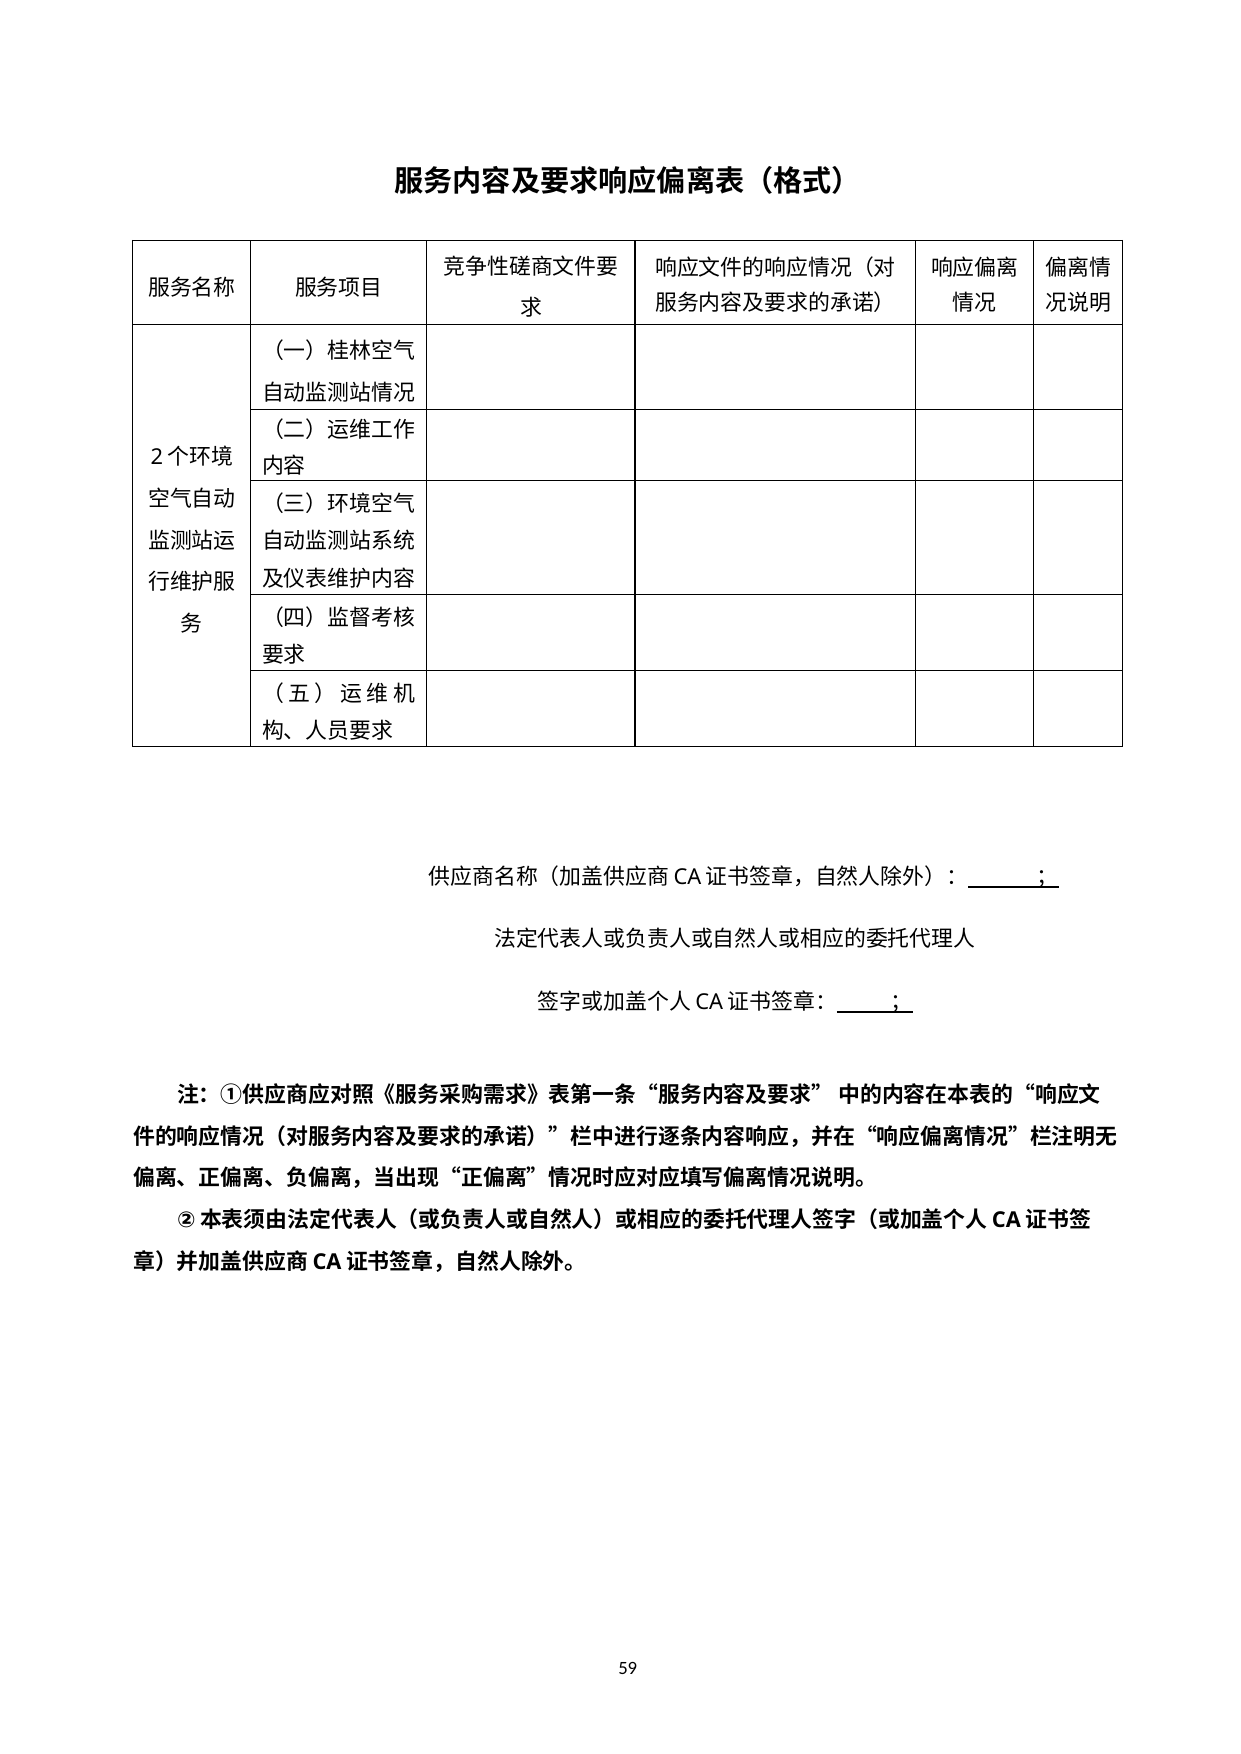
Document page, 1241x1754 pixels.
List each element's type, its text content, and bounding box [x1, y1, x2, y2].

table_cell [636, 595, 915, 670]
table_header 响应文件的响应情况（对服务内容及要求的承诺） [636, 241, 915, 324]
table_cell [1034, 410, 1122, 480]
table_header 服务项目 [251, 241, 426, 324]
text ②本表须由法定代表人（或负责人或自然人）或相应的委托代理人签字（或加盖个人CA证书签章）并加盖供应商CA证书签章，自然人除外。 [133, 1192, 1122, 1275]
table_cell [427, 671, 634, 746]
text 服务内容及要求响应偏离表（格式） [133, 158, 1122, 200]
table_cell [916, 671, 1033, 746]
table_cell [1034, 595, 1122, 670]
table_cell [427, 325, 634, 408]
table_cell [427, 410, 634, 480]
table_header 响应偏离情况 [916, 241, 1033, 324]
table_header 竞争性磋商文件要求 [427, 241, 634, 324]
table_cell [636, 325, 915, 408]
table_header 偏离情况说明 [1034, 241, 1122, 324]
table_cell [427, 595, 634, 670]
text 法定代表人或负责人或自然人或相应的委托代理人 [133, 897, 1122, 959]
table_cell [916, 481, 1033, 594]
table_cell [427, 481, 634, 594]
table_header 服务名称 [133, 241, 250, 324]
table_cell [1034, 325, 1122, 408]
table_cell （五）运维机构、人员要求 [251, 671, 426, 746]
table_cell 2个环境空气自动监测站运行维护服务 [133, 325, 250, 746]
table_cell [636, 410, 915, 480]
table_cell [636, 481, 915, 594]
table_cell [1034, 481, 1122, 594]
table_cell [916, 595, 1033, 670]
table_cell （三）环境空气自动监测站系统及仪表维护内容 [251, 481, 426, 594]
table_cell [1034, 671, 1122, 746]
table_cell （一）桂林空气自动监测站情况 [251, 325, 426, 408]
table_cell （二）运维工作内容 [251, 410, 426, 480]
table_cell [916, 410, 1033, 480]
table_cell [636, 671, 915, 746]
text 供应商名称（加盖供应商CA证书签章，自然人除外）： ； [133, 834, 1122, 897]
text 注：①供应商应对照《服务采购需求》表第一条“服务内容及要求” 中的内容在本表的“响应文件的响应情况（对服务内容及要求的承诺）”栏中进行逐条内容响应，并在“响应偏离情况”栏注明无偏离、正偏离、负偏离，当出现“正偏离”情况时应对应填写偏离情况说明。 [133, 1067, 1122, 1192]
table_cell [916, 325, 1033, 408]
table_cell （四）监督考核要求 [251, 595, 426, 670]
text 签字或加盖个人CA证书签章： ； [133, 959, 1122, 1022]
